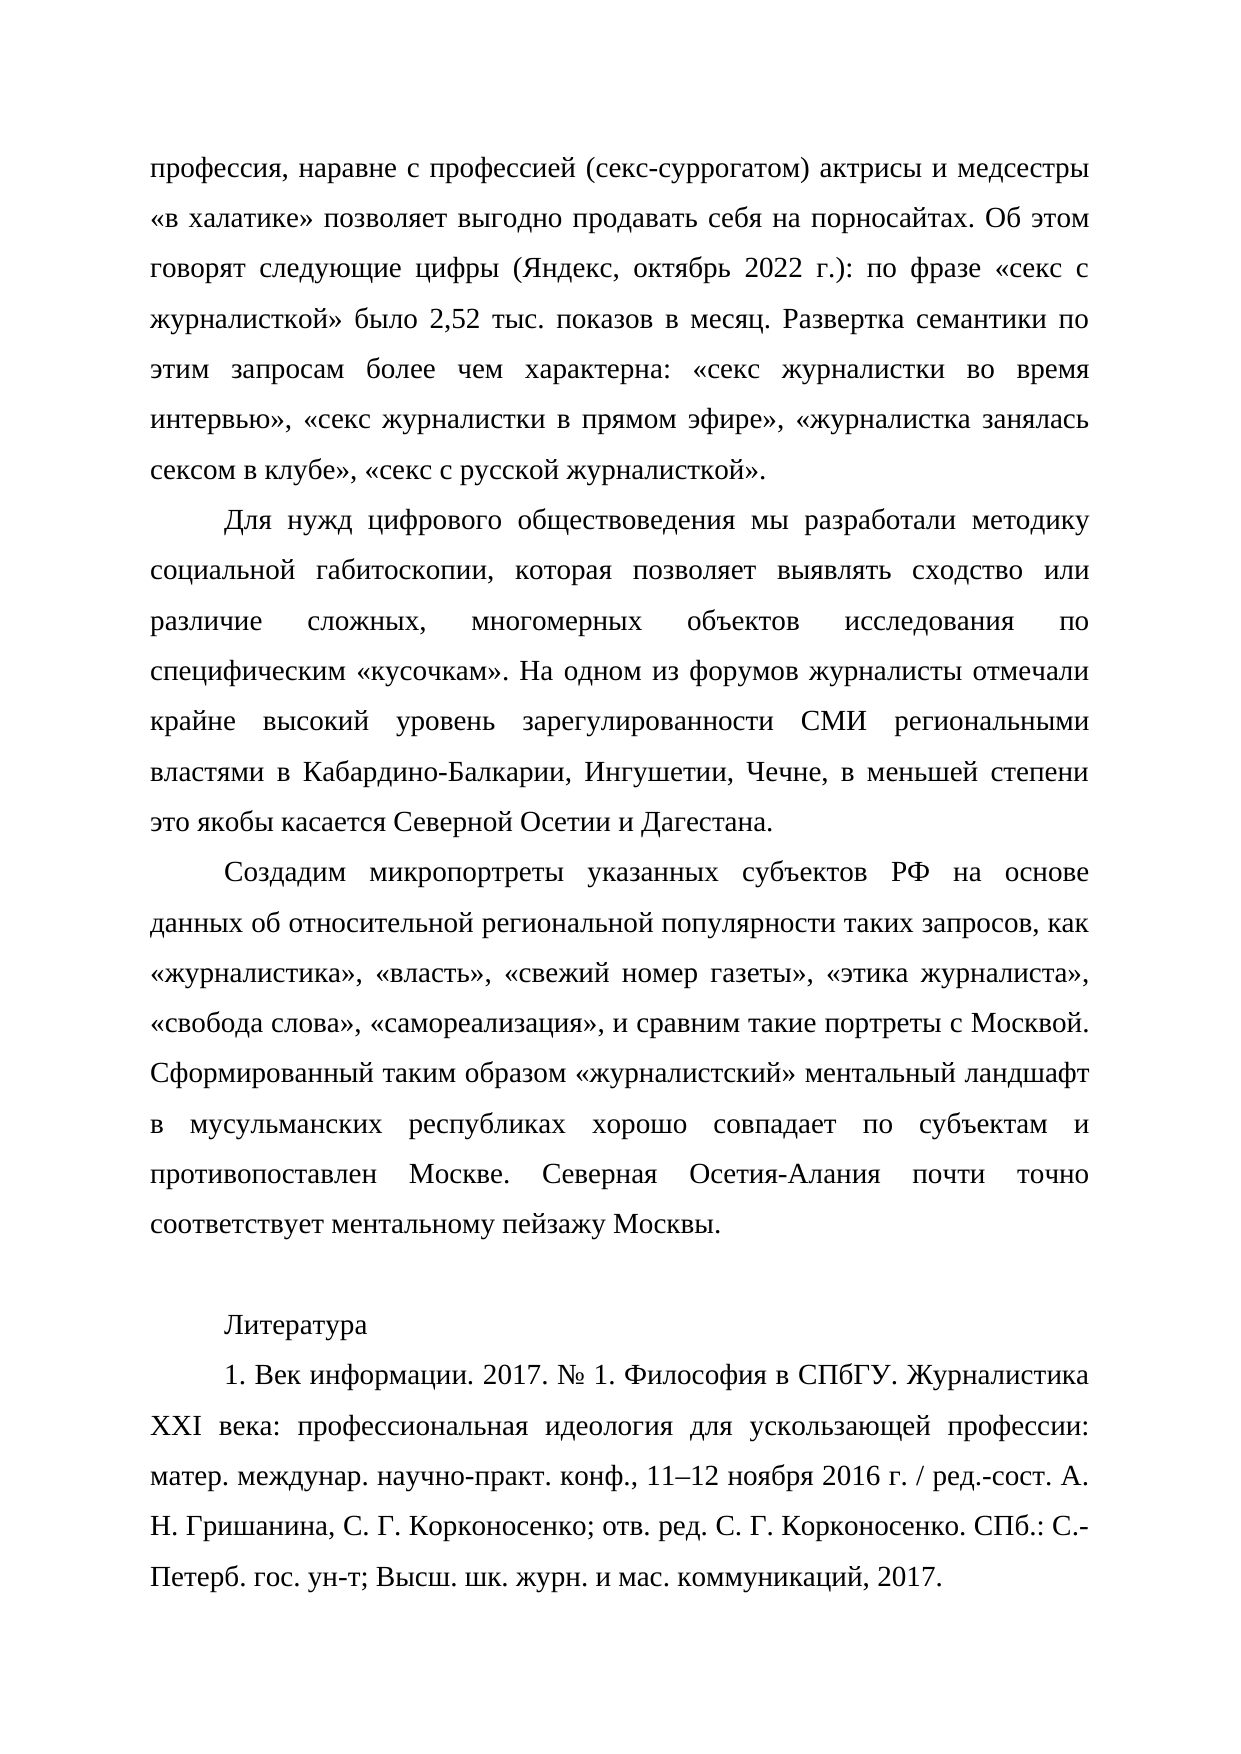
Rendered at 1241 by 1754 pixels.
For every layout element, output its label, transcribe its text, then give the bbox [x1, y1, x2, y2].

text Литература [150, 1307, 1090, 1341]
text Для нужд цифрового обществоведения мы разработали методику социальной габитоскопии, которая позволяет выявлять сходство или различие сложных, многомерных объектов исследования по специфическим «кусочкам». На одном из форумов журналисты отмечали крайне высокий уровень зарегулированности СМИ региональными властями в Кабардино-Балкарии, Ингушетии, Чечне, в меньшей степени это якобы касается Северной Осетии и Дагестана. [150, 502, 1090, 838]
text 1. Век информации. 2017. № 1. Философия в СПбГУ. Журналистика XXI века: профессиональная идеология для ускользающей профессии: матер. междунар. научно-практ. конф., 11–12 ноября 2016 г. / ред.-сост. А. Н. Гришанина, С. Г. Корконосенко; отв. ред. С. Г. Корконосенко. СПб.: С.-Петерб. гос. ун-т; Высш. шк. журн. и мас. коммуникаций, 2017. [150, 1357, 1090, 1592]
text Создадим микропортреты указанных субъектов РФ на основе данных об относительной региональной популярности таких запросов, как «журналистика», «власть», «свежий номер газеты», «этика журналиста», «свобода слова», «самореализация», и сравним такие портреты с Москвой. Сформированный таким образом «журналистский» ментальный ландшафт в мусульманских республиках хорошо совпадает по субъектам и противопоставлен Москве. Северная Осетия-Алания почти точно соответствует ментальному пейзажу Москвы. [150, 854, 1090, 1240]
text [150, 150, 1090, 485]
